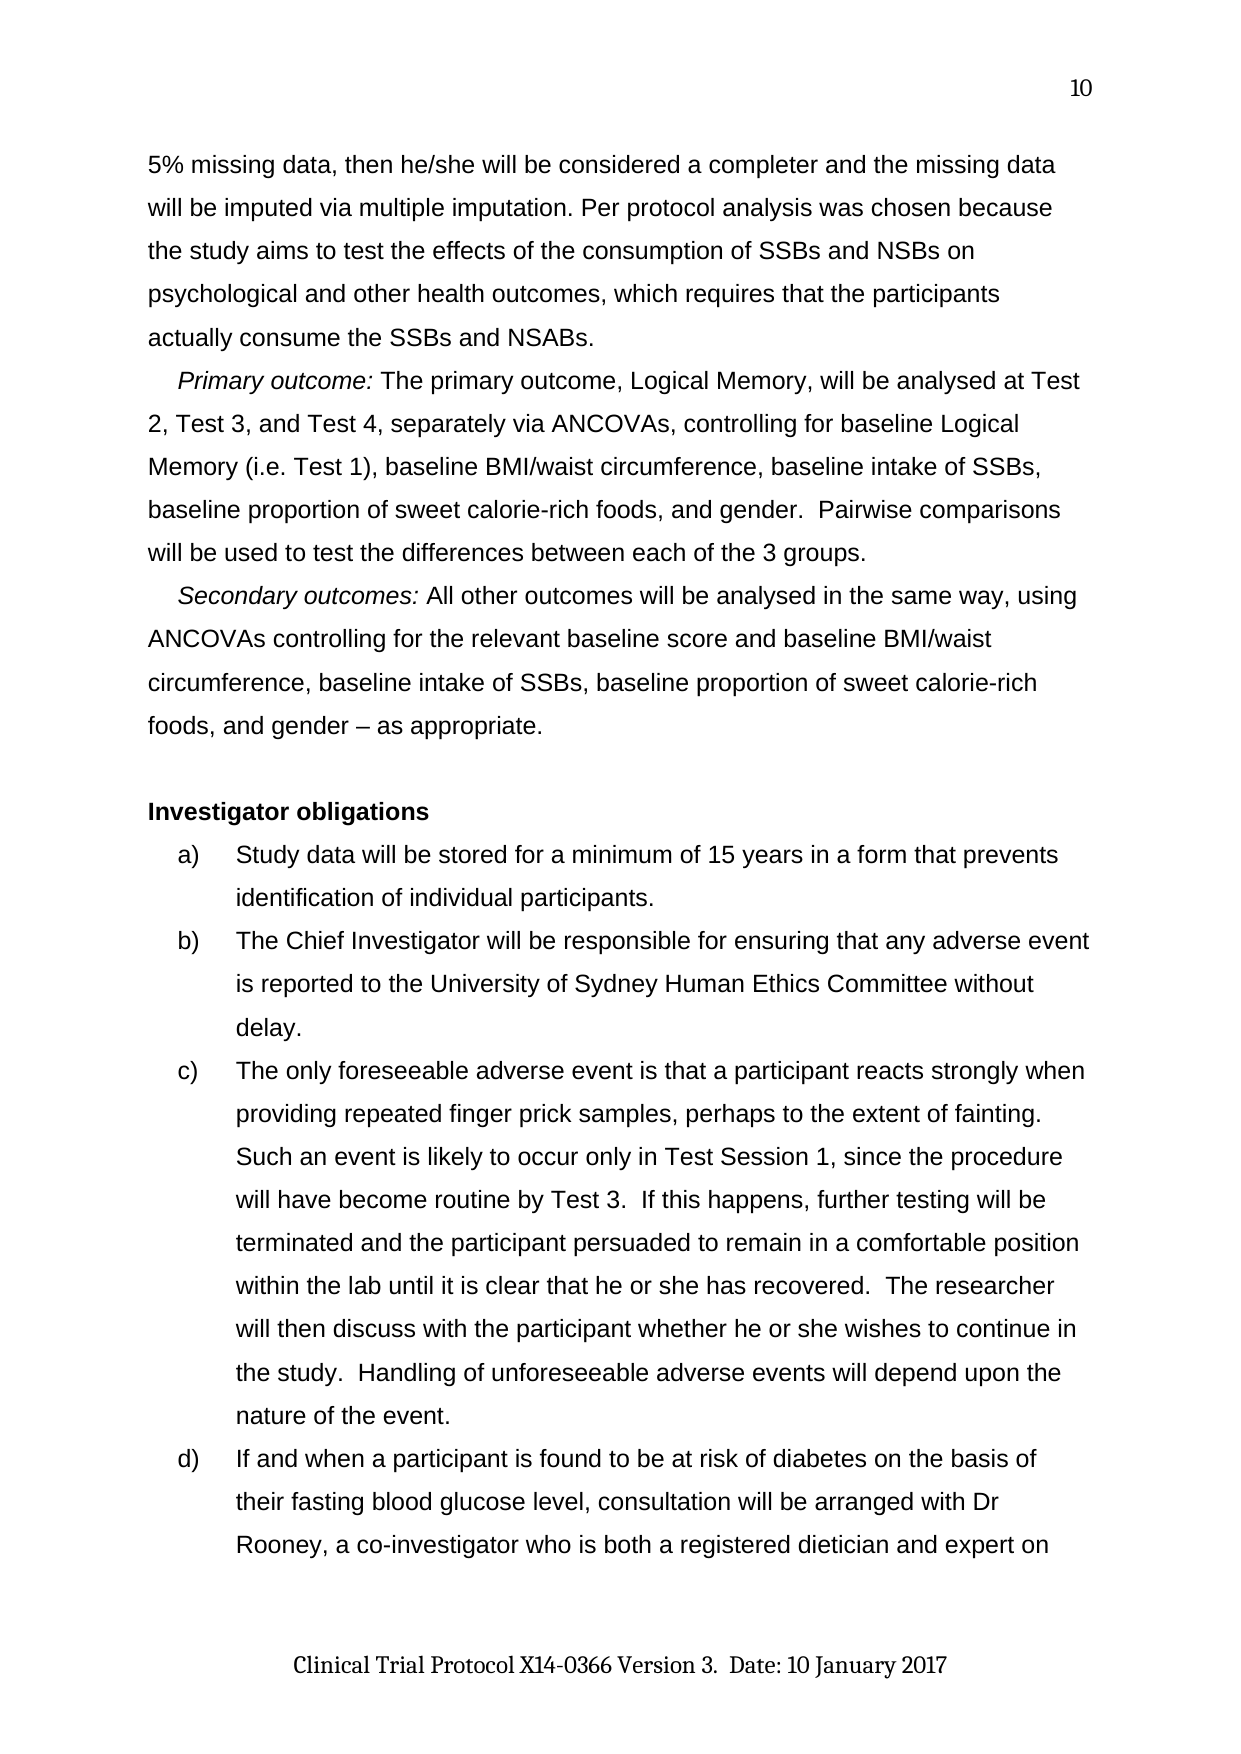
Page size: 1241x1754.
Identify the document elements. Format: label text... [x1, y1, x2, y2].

text Investigator obligations [148, 797, 1092, 826]
text Secondary outcomes: All other outcomes will be analysed in the same way, using ANCOVAs controlling for the relevant baseline score and baseline BMI/waist circumference, baseline intake of SSBs, baseline proportion of sweet calorie-rich foods, and gender – as appropriate. [148, 581, 1092, 739]
list The only foreseeable adverse event is that a participant reacts strongly when providing repeated finger prick samples, perhaps to the extent of fainting. Such an event is likely to occur only in Test Session 1, since the procedure will have become routine by Test 3. If this happens, further testing will be terminated and the participant persuaded to remain in a comfortable position within the lab until it is clear that he or she has recovered. The researcher will then discuss with the participant whether he or she wishes to continue in the study. Handling of unforeseeable adverse events will depend upon the nature of the event. [177, 1056, 1092, 1429]
list Study data will be stored for a minimum of 15 years in a form that prevents identification of individual participants. [177, 840, 1092, 912]
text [148, 150, 1092, 351]
text Primary outcome: The primary outcome, Logical Memory, will be analysed at Test 2, Test 3, and Test 4, separately via ANCOVAs, controlling for baseline Logical Memory (i.e. Test 1), baseline BMI/waist circumference, baseline intake of SSBs, baseline proportion of sweet calorie-rich foods, and gender. Pairwise comparisons will be used to test the differences between each of the 3 groups. [148, 366, 1092, 567]
list The Chief Investigator will be responsible for ensuring that any adverse event is reported to the University of Sydney Human Ethics Committee without delay. [177, 926, 1092, 1041]
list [177, 1444, 1092, 1559]
